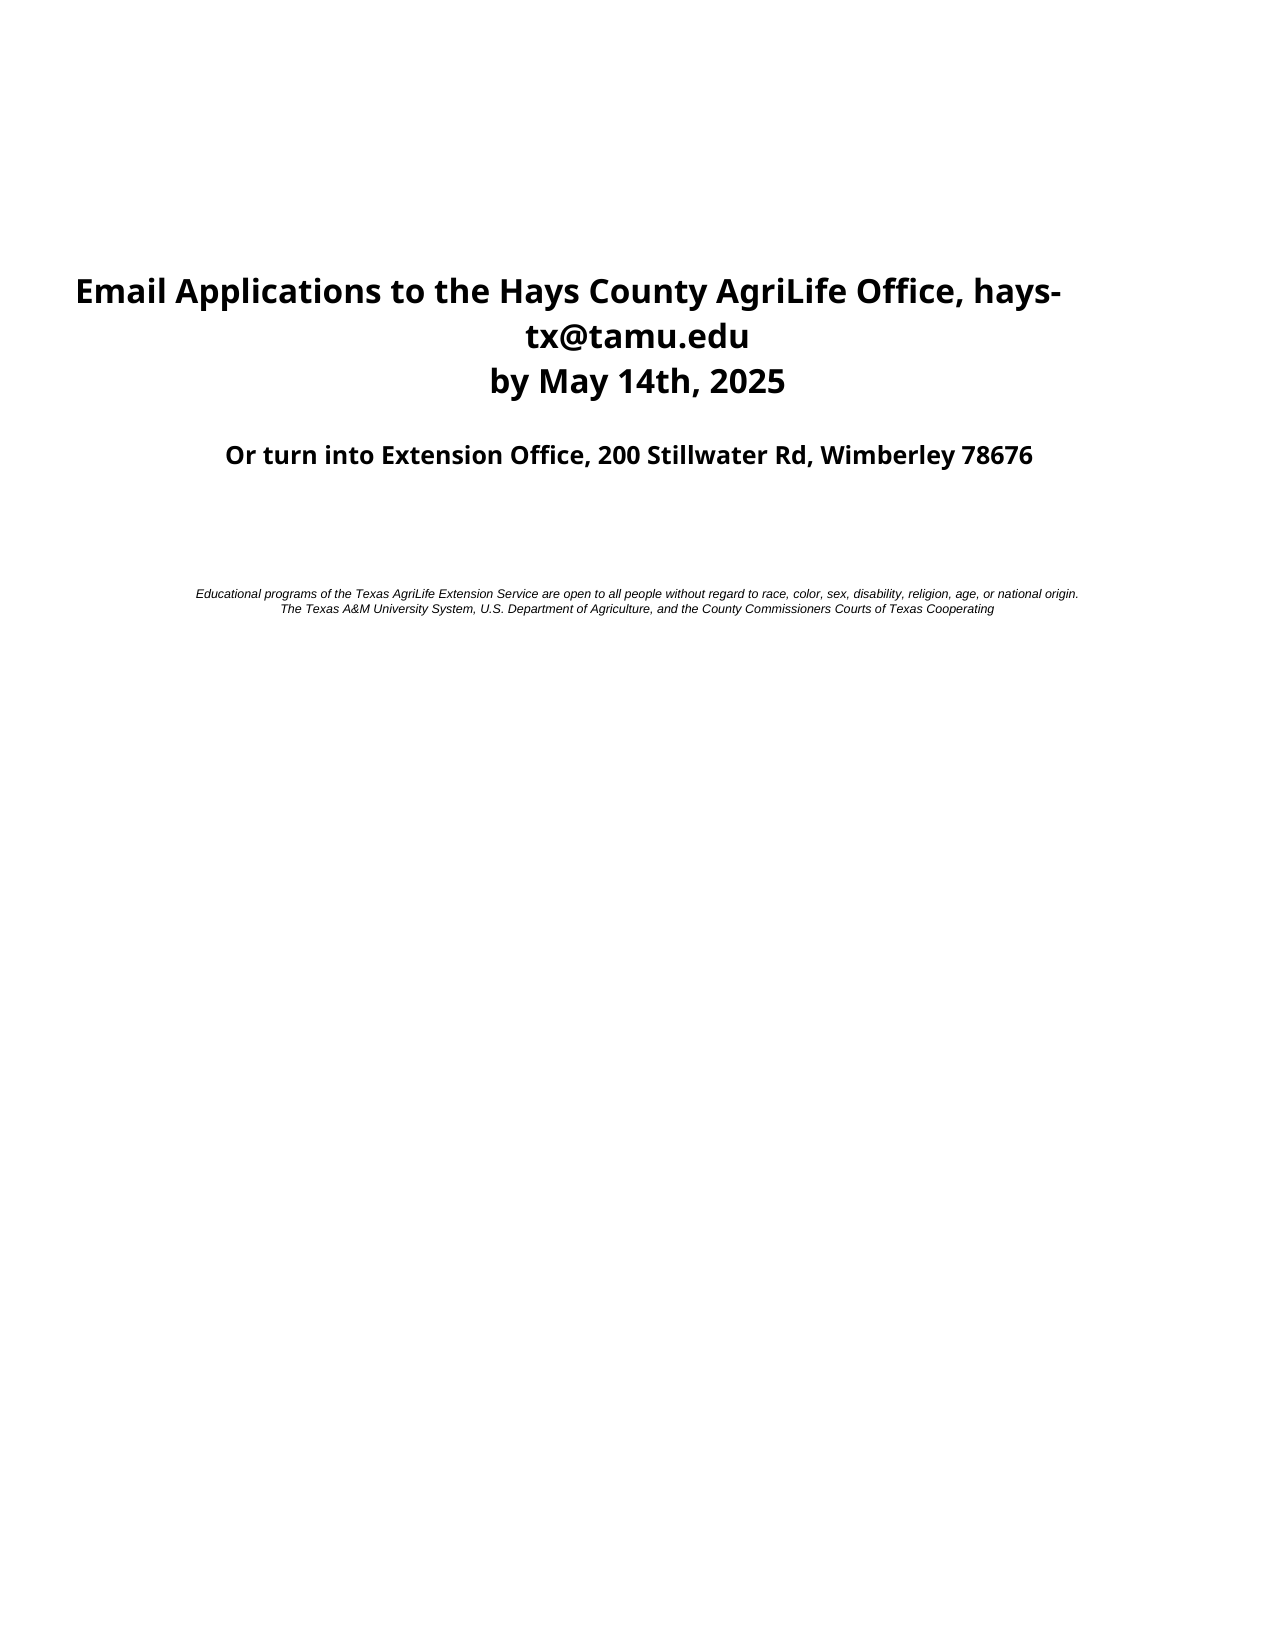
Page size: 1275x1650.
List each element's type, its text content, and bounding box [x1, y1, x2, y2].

text by May 14th, 2025 [75, 358, 1200, 404]
text The Texas A&M University System, U.S. Department of Agriculture, and the County Commissioners Courts of Texas Cooperating [75, 601, 1200, 616]
text Or turn into Extension Office, 200 Stillwater Rd, Wimberley 78676 [75, 438, 1200, 472]
text Educational programs of the Texas AgriLife Extension Service are open to all people without regard to race, color, sex, disability, religion, age, or national origin. [75, 587, 1200, 601]
text Email Applications to the Hays County AgriLife Office, hays-tx@tamu.edu [75, 267, 1200, 358]
